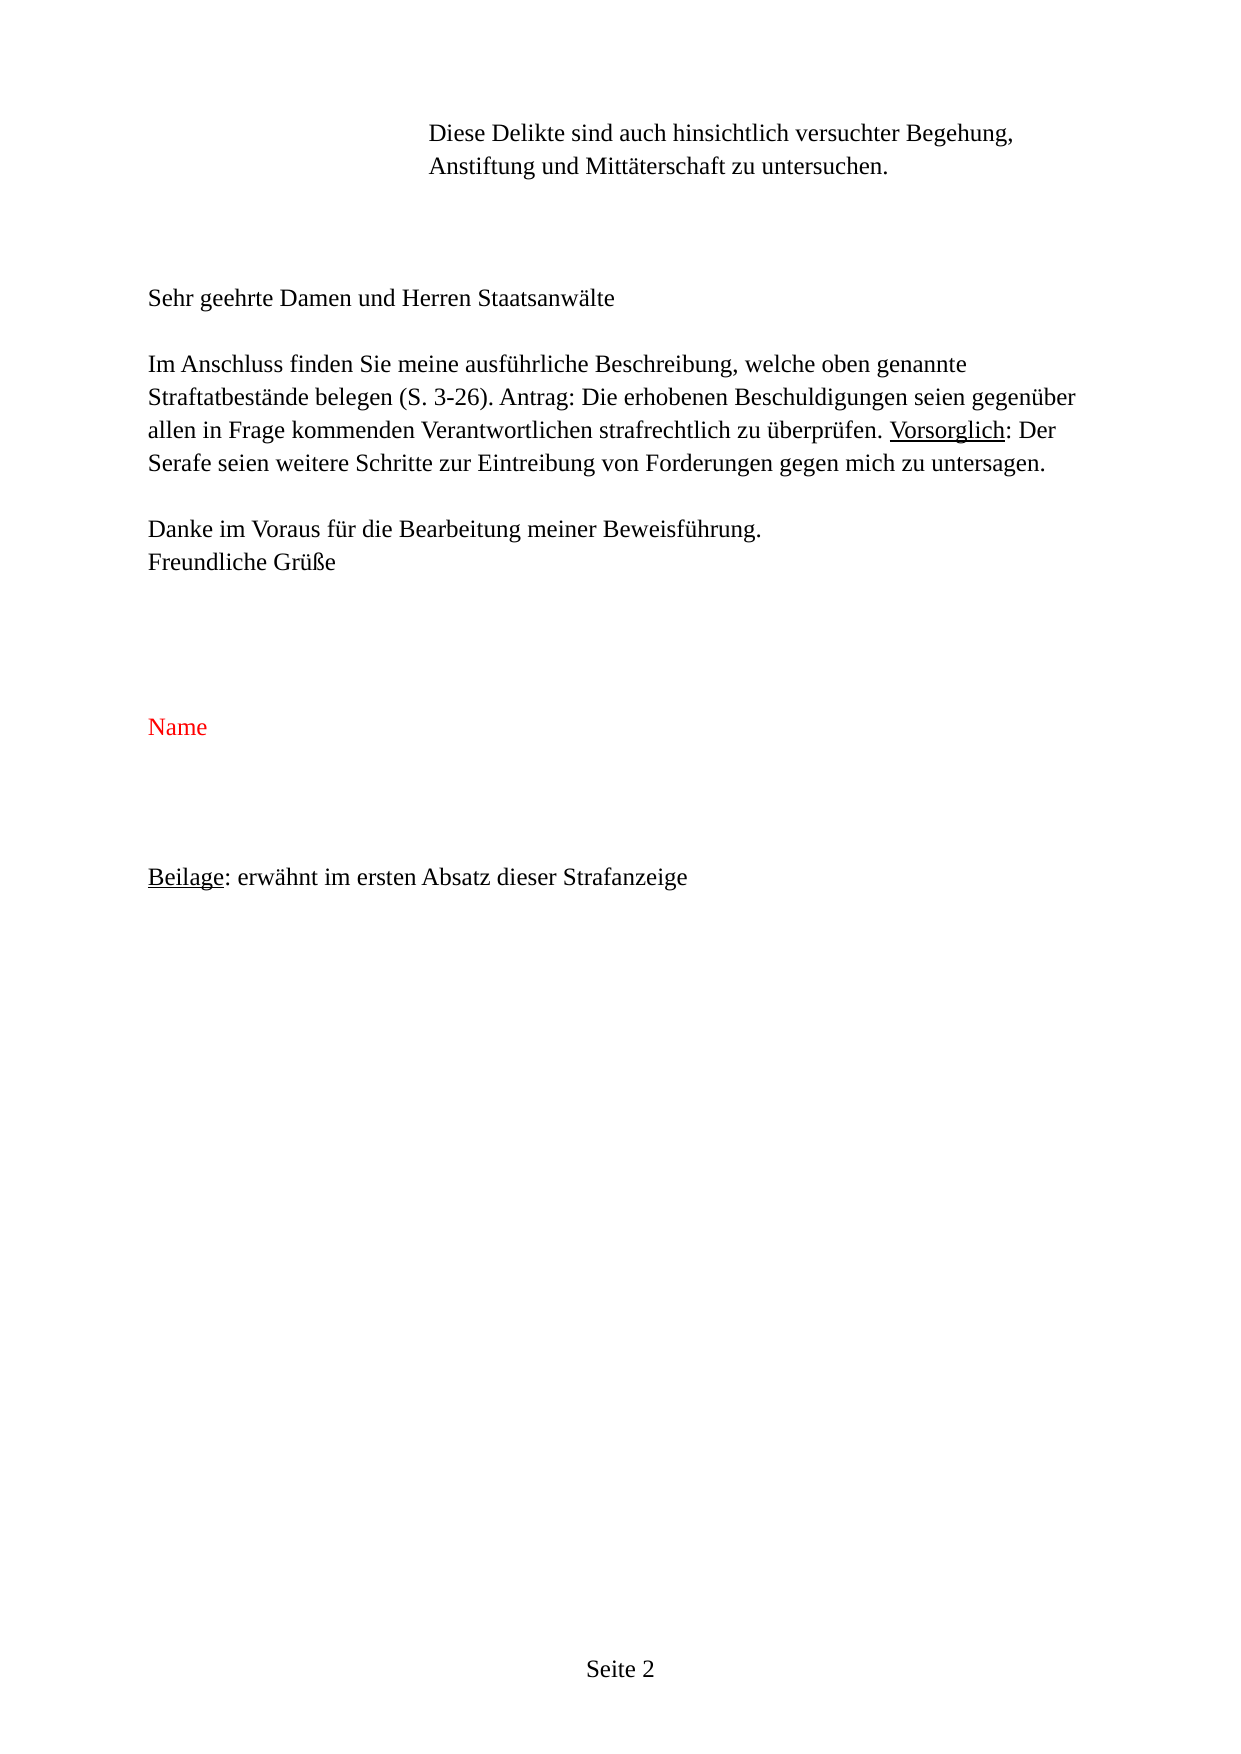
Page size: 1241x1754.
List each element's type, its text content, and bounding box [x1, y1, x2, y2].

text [148, 118, 1092, 180]
text Freundliche Grüße [148, 547, 1092, 576]
text Beilage: erwähnt im ersten Absatz dieser StrafanzeigeAntwortschreiben zu Serafe-Briefen vom Datum [148, 862, 1092, 890]
text Name [148, 712, 1092, 741]
text Sehr geehrte Damen und Herren Staatsanwälte [148, 283, 1092, 312]
text Danke im Voraus für die Bearbeitung meiner Beweisführung. [148, 514, 1092, 543]
text Im Anschluss finden Sie meine ausführliche Beschreibung, welche oben genannte Straftatbestände belegen (S. 3-26). Antrag: Die erhobenen Beschuldigungen seien gegenüber allen in Frage kommenden Verantwortlichen strafrechtlich zu überprüfen. Vorsorglich: Der Serafe seien weitere Schritte zur Eintreibung von Forderungen gegen mich zu untersagen. [148, 349, 1092, 477]
